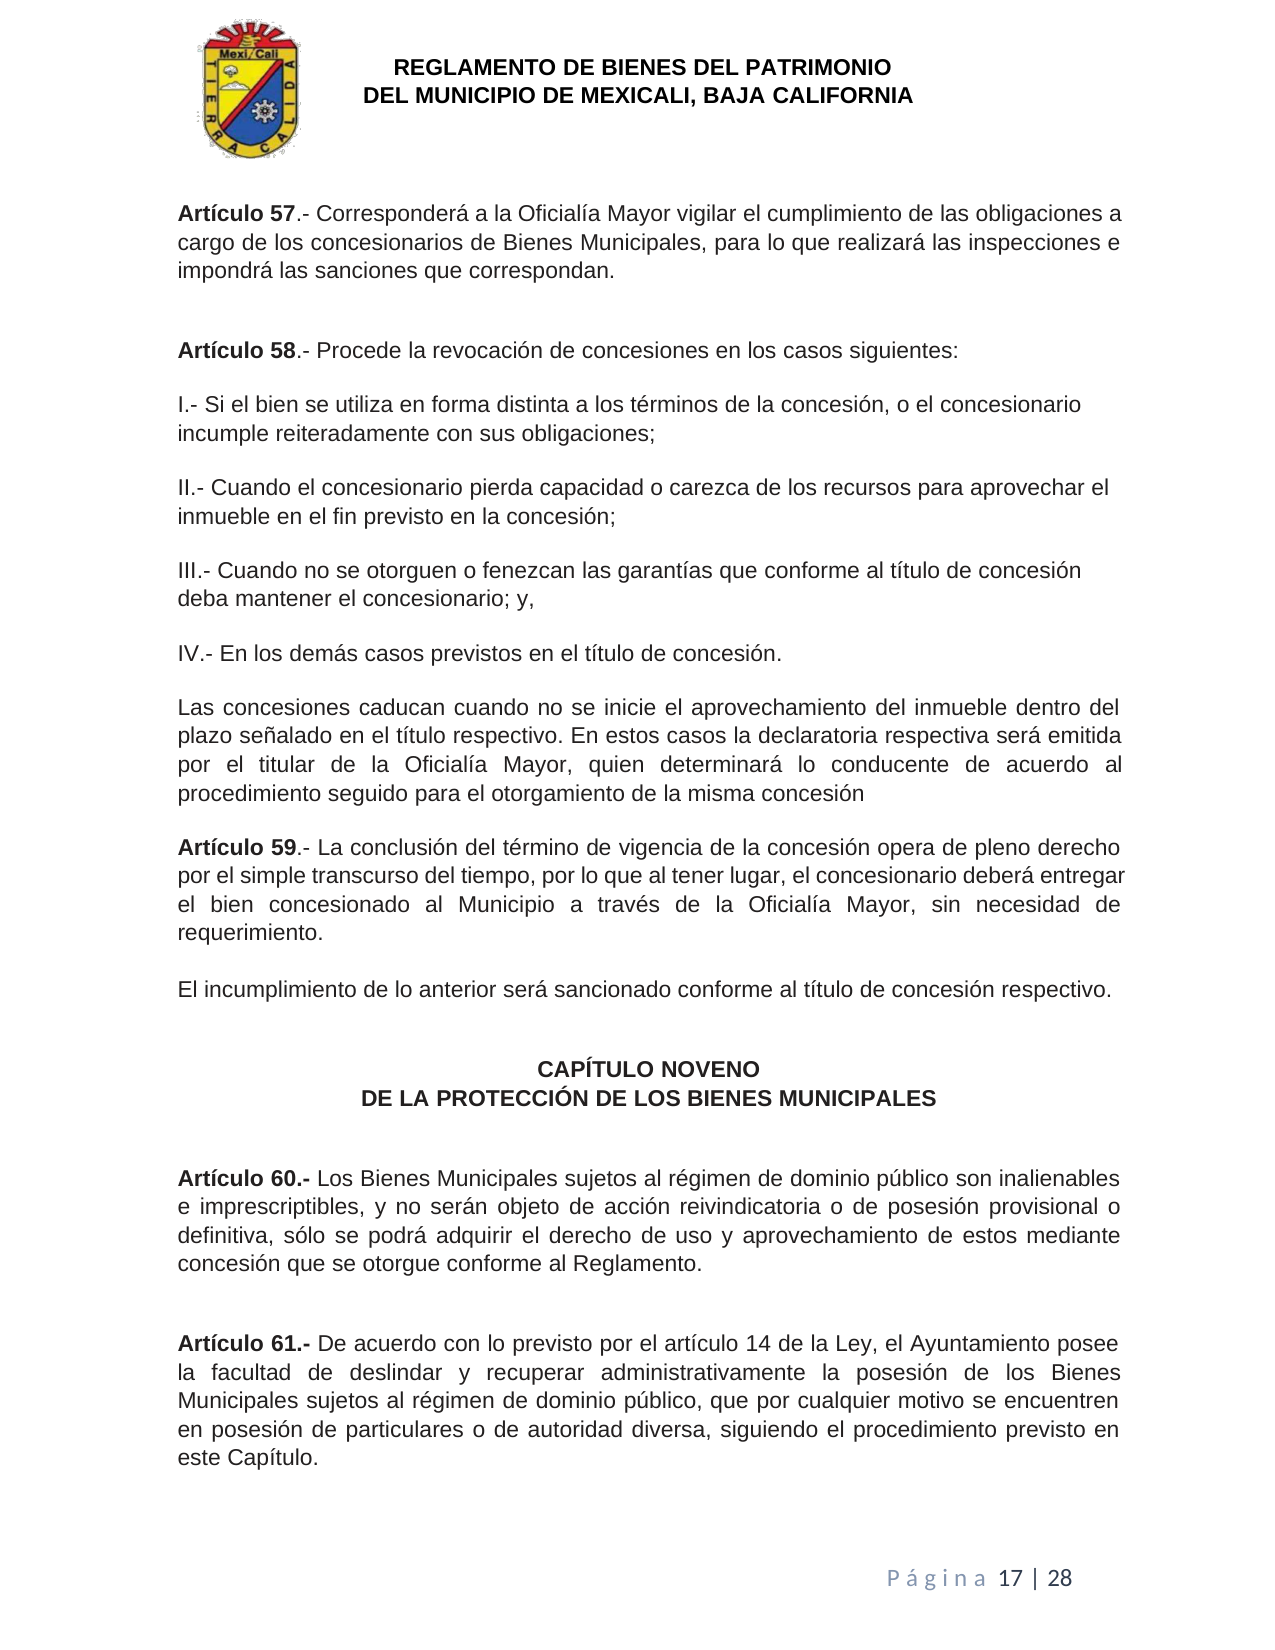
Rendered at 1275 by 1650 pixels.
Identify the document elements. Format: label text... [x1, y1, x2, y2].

text IV.- En los demás casos previstos en el título de concesión. [177, 643, 1131, 666]
text P á g i n a 17 | 28 [887, 1567, 1131, 1592]
text e imprescriptibles, y no serán objeto de acción reivindicatoria o de posesión provisional o [177, 1196, 1131, 1219]
text requerimiento. [177, 922, 1131, 945]
text procedimiento seguido para el otorgamiento de la misma concesión [177, 783, 1131, 806]
text la facultad de deslindar y recuperar administrativamente la posesión de los Bienes [177, 1362, 1131, 1385]
text Las concesiones caducan cuando no se inicie el aprovechamiento del inmueble dentro del [177, 697, 1131, 720]
text definitiva, sólo se podrá adquirir el derecho de uso y aprovechamiento de estos mediante [177, 1225, 1131, 1248]
text por el titular de la Oficialía Mayor, quien determinará lo conducente de acuerdo al [177, 754, 1131, 777]
text impondrá las sanciones que correspondan. [177, 260, 1131, 283]
text I.- Si el bien se utiliza en forma distinta a los términos de la concesión, o el concesionario [177, 394, 1131, 417]
text cargo de los concesionarios de Bienes Municipales, para lo que realizará las inspecciones e [177, 232, 1131, 254]
text Artículo 57.- Corresponderá a la Oficialía Mayor vigilar el cumplimiento de las obligaciones a [177, 203, 1131, 226]
text deba mantener el concesionario; y, [177, 588, 1131, 612]
text plazo señalado en el título respectivo. En estos casos la declaratoria respectiva será emitida [177, 726, 1131, 749]
text Municipales sujetos al régimen de dominio público, que por cualquier motivo se encuentren [177, 1390, 1131, 1413]
text II.- Cuando el concesionario pierda capacidad o carezca de los recursos para aprovechar el [177, 477, 1131, 500]
text CAPÍTULO NOVENO [537, 1059, 1131, 1082]
text Artículo 61.- De acuerdo con lo previsto por el artículo 14 de la Ley, el Ayuntamiento posee [177, 1333, 1131, 1356]
text en posesión de particulares o de autoridad diversa, siguiendo el procedimiento previsto en [177, 1419, 1131, 1442]
text concesión que se otorgue conforme al Reglamento. [177, 1253, 1131, 1276]
text inmueble en el fin previsto en la concesión; [177, 506, 1131, 529]
text REGLAMENTO DE BIENES DEL PATRIMONIO [393, 57, 1131, 80]
text Artículo 60.- Los Bienes Municipales sujetos al régimen de dominio público son inalienables [177, 1167, 1131, 1191]
text DEL MUNICIPIO DE MEXICALI, BAJA CALIFORNIA [363, 86, 1131, 109]
text III.- Cuando no se otorguen o fenezcan las garantías que conforme al título de concesión [177, 560, 1131, 583]
text el bien concesionado al Municipio a través de la Oficialía Mayor, sin necesidad de [177, 894, 1131, 917]
text por el simple transcurso del tiempo, por lo que al tener lugar, el concesionario deberá entregar [177, 865, 1131, 888]
text Artículo 58.- Procede la revocación de concesiones en los casos siguientes: [177, 340, 1131, 363]
text El incumplimiento de lo anterior será sancionado conforme al título de concesión respectivo. [177, 979, 1131, 1002]
text Artículo 59.- La conclusión del término de vigencia de la concesión opera de pleno derecho [177, 837, 1131, 860]
text incumple reiteradamente con sus obligaciones; [177, 423, 1131, 446]
text este Capítulo. [177, 1447, 1131, 1470]
picture [172, 19, 329, 160]
text DE LA PROTECCIÓN DE LOS BIENES MUNICIPALES [361, 1088, 1131, 1111]
